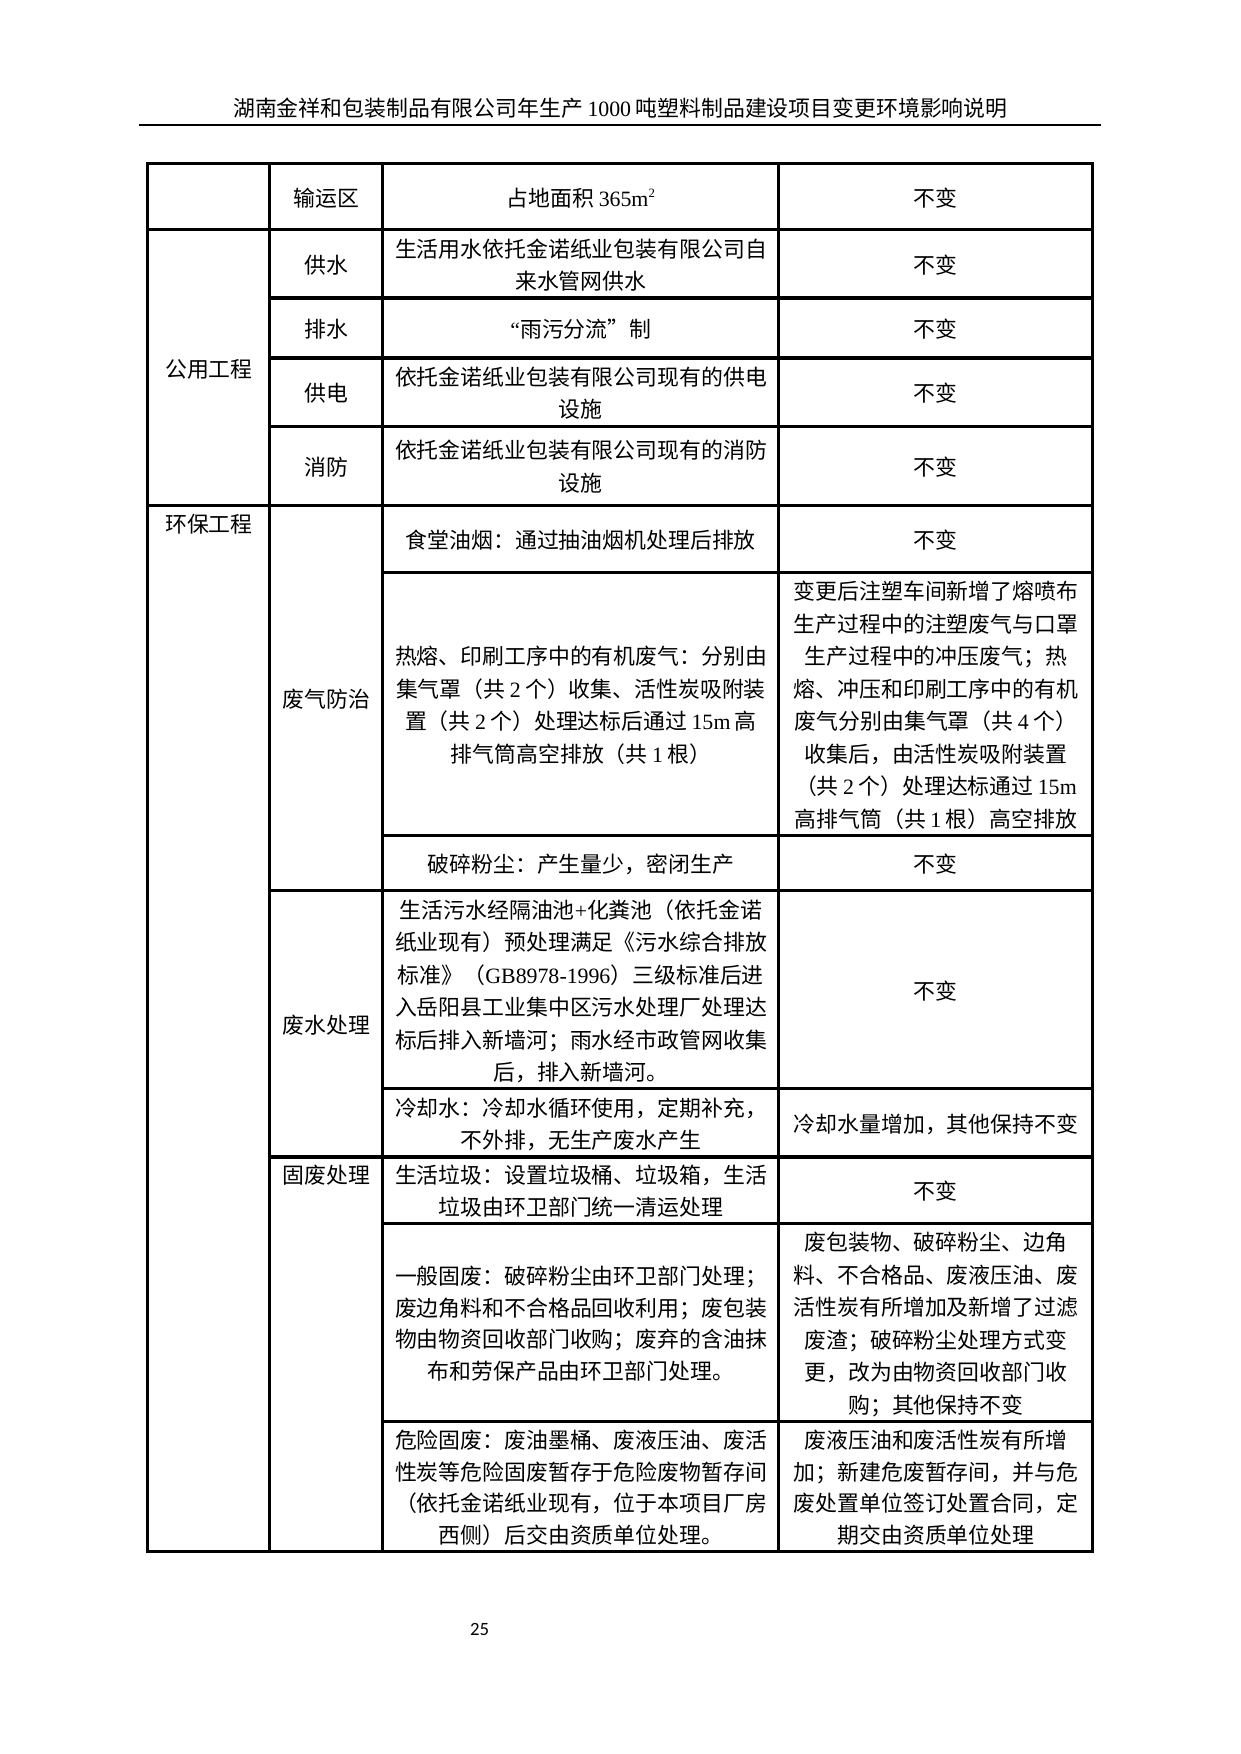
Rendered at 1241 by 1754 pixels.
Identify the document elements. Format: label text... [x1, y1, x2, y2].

table_cell 废包装物、破碎粉尘、边角料、不合格品、废液压油、废活性炭有所增加及新增了过滤废渣；破碎粉尘处理方式变更，改为由物资回收部门收购；其他保持不变 [780, 1225, 1091, 1420]
table_cell 废水处理 [271, 892, 381, 1155]
table_cell 废液压油和废活性炭有所增加；新建危废暂存间，并与危废处置单位签订处置合同，定期交由资质单位处理 [780, 1423, 1091, 1550]
table_cell 依托金诺纸业包装有限公司现有的供电设施 [384, 360, 777, 424]
table_cell 公用工程 [149, 231, 268, 504]
table_cell 破碎粉尘：产生量少，密闭生产 [384, 837, 777, 889]
table_cell 食堂油烟：通过抽油烟机处理后排放 [384, 507, 777, 571]
table_cell 依托金诺纸业包装有限公司现有的消防设施 [384, 428, 777, 504]
table_cell 一般固废：破碎粉尘由环卫部门处理；废边角料和不合格品回收利用；废包装物由物资回收部门收购；废弃的含油抹布和劳保产品由环卫部门处理。 [384, 1225, 777, 1420]
table_cell 废气防治 [271, 507, 381, 889]
table_cell 不变 [780, 360, 1091, 424]
table_cell 不变 [780, 300, 1091, 356]
table_cell 环保工程 [149, 507, 268, 1550]
table_cell 冷却水量增加，其他保持不变 [780, 1090, 1091, 1155]
table_cell 不变 [780, 231, 1091, 296]
table_cell 输运区 [271, 165, 381, 228]
table_cell 不变 [780, 428, 1091, 504]
table_cell 不变 [780, 1159, 1091, 1222]
table_cell 不变 [780, 837, 1091, 889]
table_cell 危险固废：废油墨桶、废液压油、废活性炭等危险固废暂存于危险废物暂存间（依托金诺纸业现有，位于本项目厂房西侧）后交由资质单位处理。 [384, 1423, 777, 1550]
table_cell 固废处理 [271, 1159, 381, 1550]
table_cell 供电 [271, 360, 381, 424]
table_cell “雨污分流”制 [384, 300, 777, 356]
table_cell 变更后注塑车间新增了熔喷布生产过程中的注塑废气与口罩生产过程中的冲压废气；热熔、冲压和印刷工序中的有机废气分别由集气罩（共4个）收集后，由活性炭吸附装置（共2个）处理达标通过15m高排气筒（共1根）高空排放 [780, 574, 1091, 834]
table_cell 排水 [271, 300, 381, 356]
table_cell 供水 [271, 231, 381, 296]
table_cell 消防 [271, 428, 381, 504]
table_cell 生活垃圾：设置垃圾桶、垃圾箱，生活垃圾由环卫部门统一清运处理 [384, 1159, 777, 1222]
table_cell 不变 [780, 892, 1091, 1087]
table_cell 不变 [780, 507, 1091, 571]
table_cell 生活污水经隔油池+化粪池（依托金诺纸业现有）预处理满足《污水综合排放标准》（GB8978-1996）三级标准后进入岳阳县工业集中区污水处理厂处理达标后排入新墙河；雨水经市政管网收集后，排入新墙河。 [384, 892, 777, 1087]
table_cell 生活用水依托金诺纸业包装有限公司自来水管网供水 [384, 231, 777, 296]
table_cell 不变 [780, 165, 1091, 228]
table_cell 占地面积365m2 [384, 165, 777, 228]
table_cell 冷却水：冷却水循环使用，定期补充，不外排，无生产废水产生 [384, 1090, 777, 1155]
table_cell 热熔、印刷工序中的有机废气：分别由集气罩（共2个）收集、活性炭吸附装置（共2个）处理达标后通过15m高排气筒高空排放（共1根） [384, 574, 777, 834]
